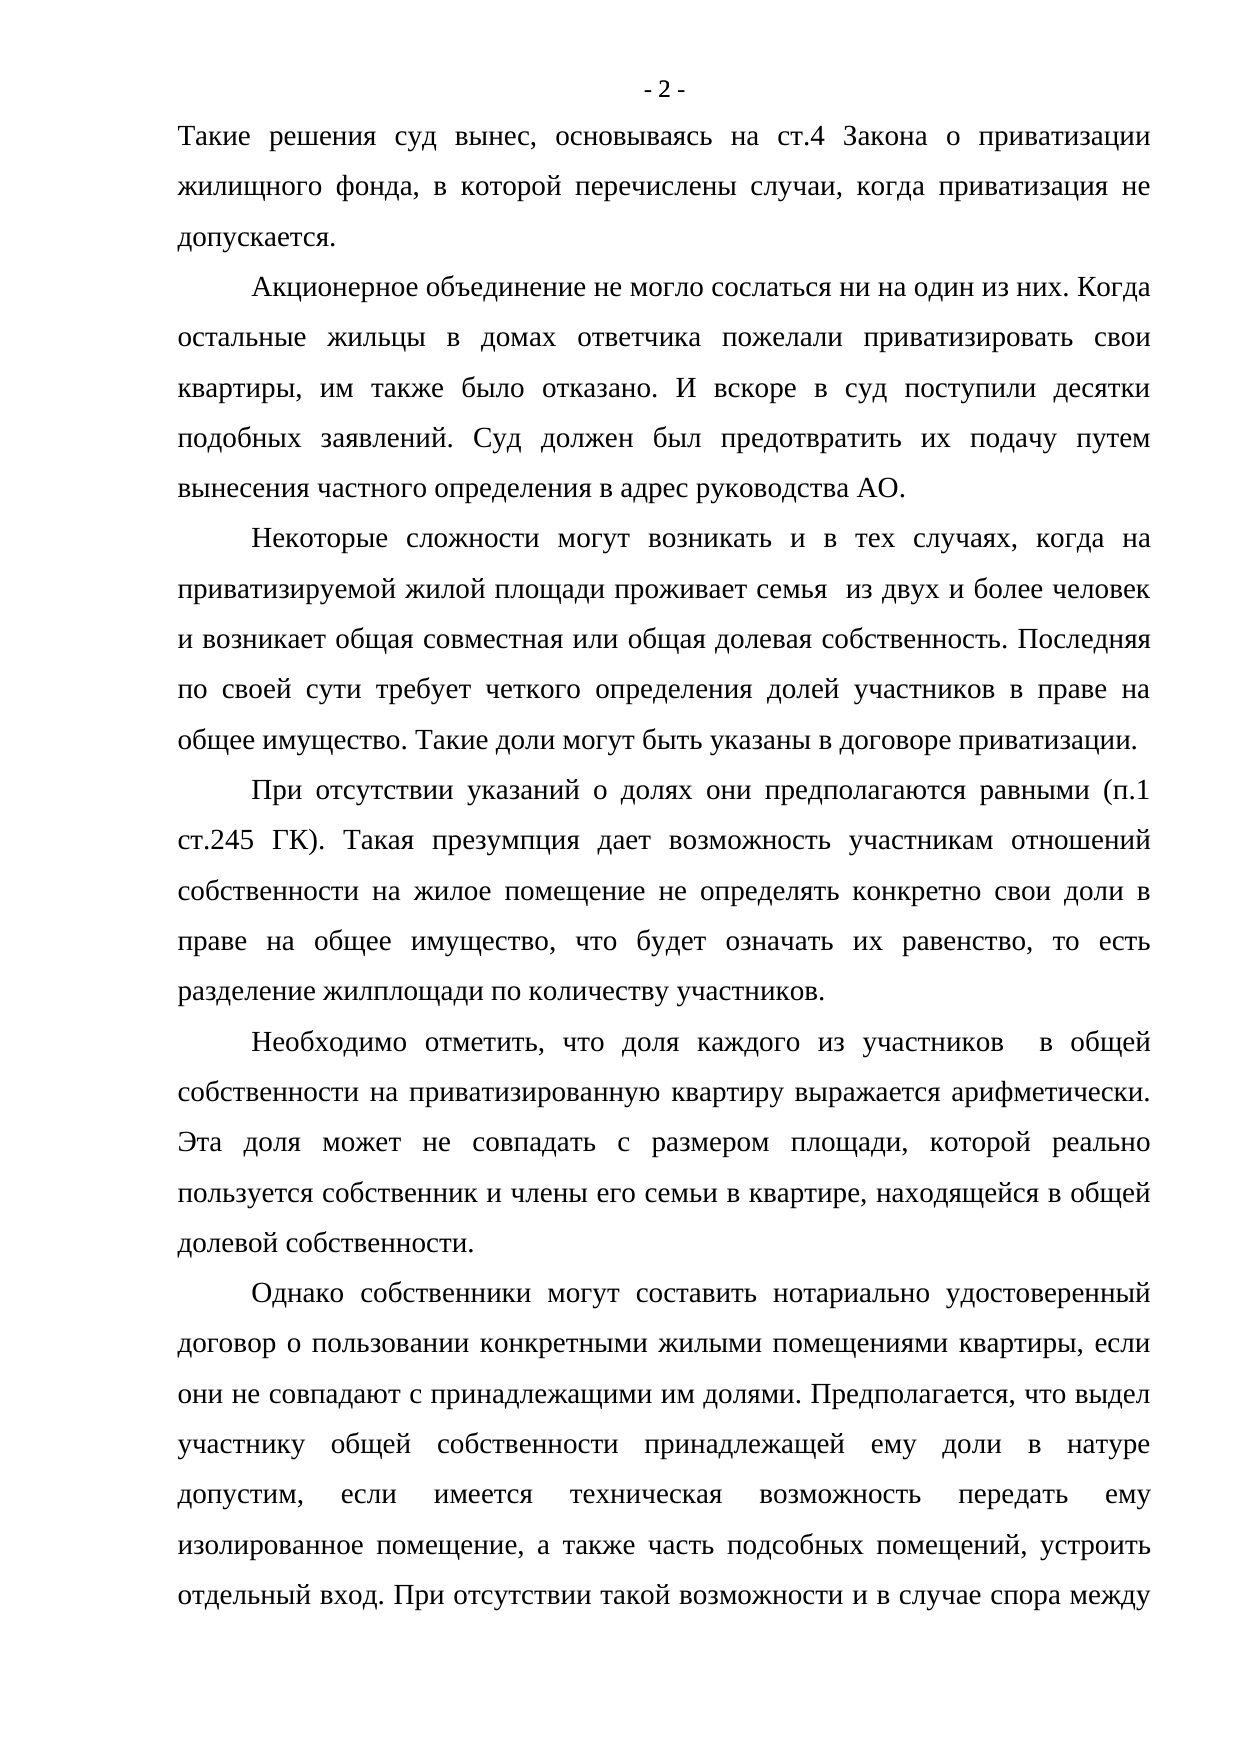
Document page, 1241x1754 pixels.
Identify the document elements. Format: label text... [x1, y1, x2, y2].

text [177, 1275, 1152, 1611]
text Акционерное объединение не могло сослаться ни на один из них. Когда остальные жильцы в домах ответчика пожелали приватизировать свои квартиры, им также было отказано. И вскоре в суд поступили десятки подобных заявлений. Суд должен был предотвратить их подачу путем вынесения частного определения в адрес руководства АО. [177, 269, 1152, 504]
text При отсутствии указаний о долях они предполагаются равными (п.1 ст.245 ГК). Такая презумпция дает возможность участникам отношений собственности на жилое помещение не определять конкретно свои доли в праве на общее имущество, что будет означать их равенство, то есть разделение жилплощади по количеству участников. [177, 772, 1152, 1007]
text Необходимо отметить, что доля каждого из участников в общей собственности на приватизированную квартиру выражается арифметически. Эта доля может не совпадать с размером площади, которой реально пользуется собственник и члены его семьи в квартире, находящейся в общей долевой собственности. [177, 1024, 1152, 1258]
text Некоторые сложности могут возникать и в тех случаях, когда на приватизируемой жилой площади проживает семья из двух и более человек и возникает общая совместная или общая долевая собственность. Последняя по своей сути требует четкого определения долей участников в праве на общее имущество. Такие доли могут быть указаны в договоре приватизации. [177, 521, 1152, 755]
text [177, 118, 1152, 252]
